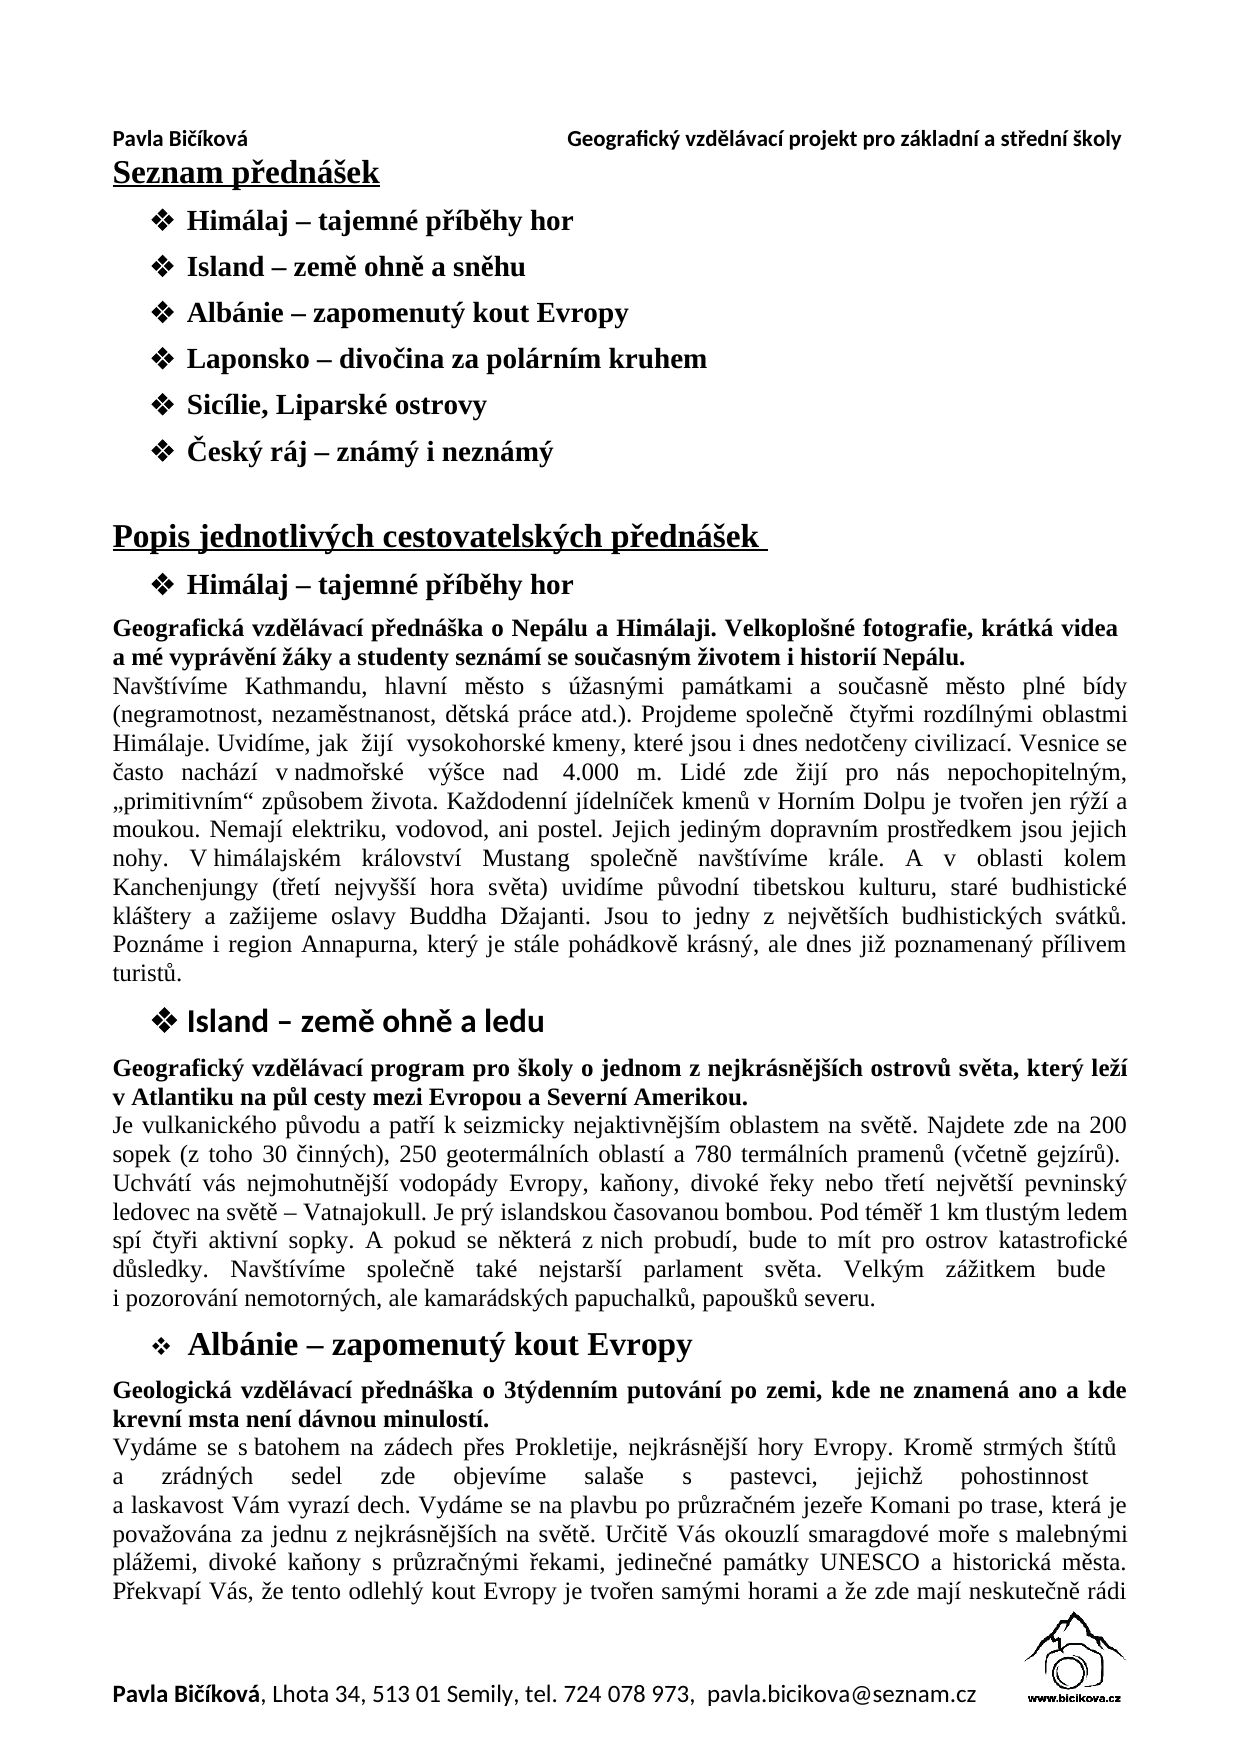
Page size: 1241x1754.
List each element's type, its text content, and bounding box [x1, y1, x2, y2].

text Geologická vzdělávací přednáška o 3týdenním putování po zemi, kde ne znamená ano a kde krevní msta není dávnou minulostí. [112, 1375, 1128, 1432]
list Albánie – zapomenutý kout Evropy [149, 295, 1128, 329]
list Island – země ohně a ledu [149, 999, 1128, 1040]
list Laponsko – divočina za polárním kruhem [149, 341, 1128, 375]
text Geografická vzdělávací přednáška o Nepálu a Himálaji. Velkoplošné fotografie, krátká videa a mé vyprávění žáky a studenty seznámí se současným životem i historií Nepálu. [112, 613, 1128, 671]
text Seznam přednášek [112, 152, 1128, 190]
text Navštívíme Kathmandu, hlavní město s úžasnými památkami a současně město plné bídy (negramotnost, nezaměstnanost, dětská práce atd.). Projdeme společně čtyřmi rozdílnými oblastmi Himálaje. Uvidíme, jak žijí vysokohorské kmeny, které jsou i dnes nedotčeny civilizací. Vesnice se často nachází v nadmořské výšce nad 4.000 m. Lidé zde žijí pro nás nepochopitelným, „primitivním“ způsobem života. Každodenní jídelníček kmenů v Horním Dolpu je tvořen jen rýží a moukou. Nemají elektriku, vodovod, ani postel. Jejich jediným dopravním prostředkem jsou jejich nohy. V himálajském království Mustang společně navštívíme krále. A v oblasti kolem Kanchenjungy (třetí nejvyšší hora světa) uvidíme původní tibetskou kulturu, staré budhistické kláštery a zažijeme oslavy Buddha Džajanti. Jsou to jedny z největších budhistických svátků. Poznáme i region Annapurna, který je stále pohádkově krásný, ale dnes již poznamenaný přílivem turistů. [112, 671, 1128, 987]
list Sicílie, Liparské ostrovy [149, 387, 1128, 421]
text Geografický vzdělávací program pro školy o jednom z nejkrásnějších ostrovů světa, který leží v Atlantiku na půl cesty mezi Evropou a Severní Amerikou. [112, 1053, 1128, 1110]
text Popis jednotlivých cestovatelských přednášek [112, 516, 1128, 555]
picture [1023, 1611, 1127, 1702]
list Island – země ohně a sněhu [149, 249, 1128, 283]
list Český ráj – známý i neznámý [149, 434, 1128, 467]
list Albánie – zapomenutý kout Evropy [150, 1324, 1128, 1362]
text Je vulkanického původu a patří k seizmicky nejaktivnějším oblastem na světě. Najdete zde na 200 sopek (z toho 30 činných), 250 geotermálních oblastí a 780 termálních pramenů (včetně gejzírů). Uchvátí vás nejmohutnější vodopády Evropy, kaňony, divoké řeky nebo třetí největší pevninský ledovec na světě – Vatnajokull. Je prý islandskou časovanou bombou. Pod téměř 1 km tlustým ledem spí čtyři aktivní sopky. A pokud se některá z nich probudí, bude to mít pro ostrov katastrofické důsledky. Navštívíme společně také nejstarší parlament světa. Velkým zážitkem bude i pozorování nemotorných, ale kamarádských papuchalků, papoušků severu. [112, 1110, 1128, 1312]
list Himálaj – tajemné příběhy hor [149, 203, 1128, 237]
list Himálaj – tajemné příběhy hor [149, 567, 1128, 601]
